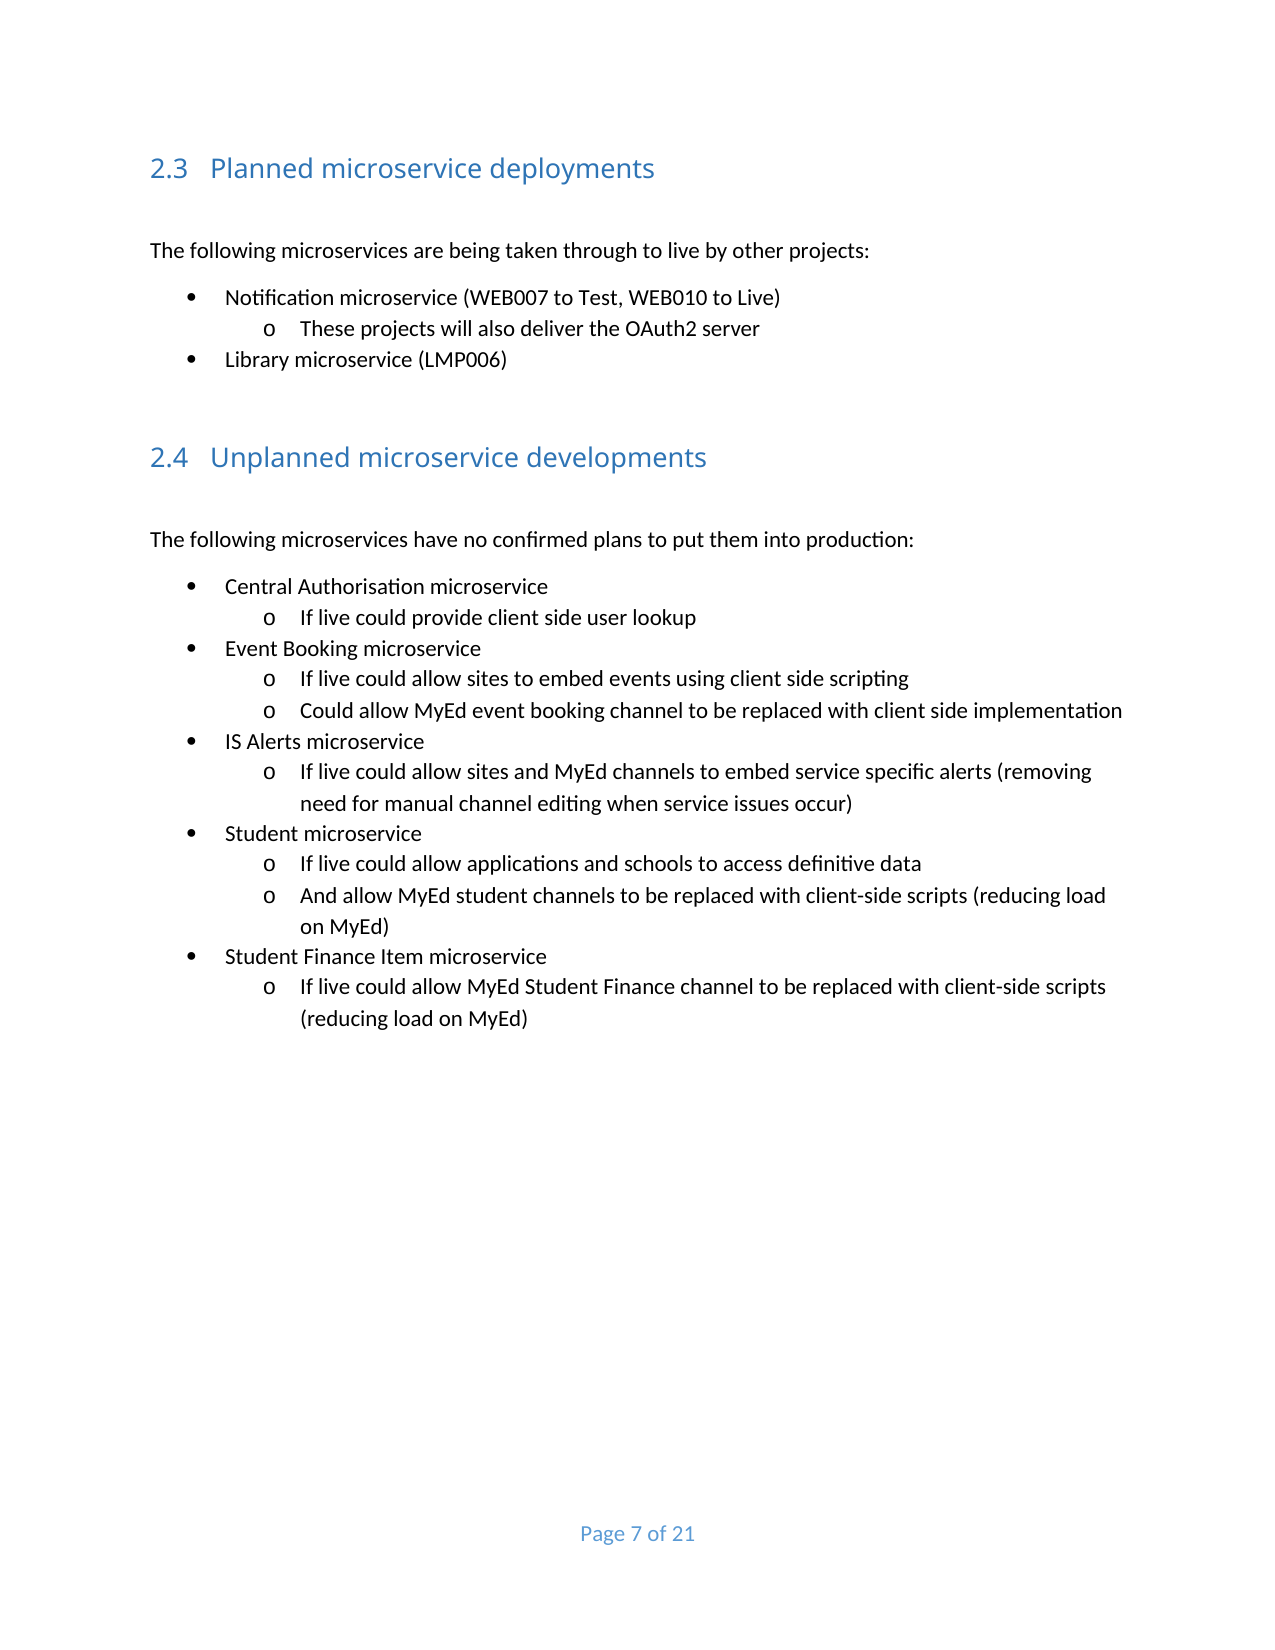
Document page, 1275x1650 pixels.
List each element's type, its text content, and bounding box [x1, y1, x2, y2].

list Central Authorisation microservice [187, 572, 1125, 601]
subtitle Planned microservice deployments [150, 150, 1125, 187]
list These projects will also deliver the OAuth2 server [262, 314, 1125, 343]
list Student Finance Item microservice [187, 942, 1125, 970]
list Event Booking microservice [187, 634, 1125, 662]
list And allow MyEd student channels to be replaced with client-side scripts (reducing load on MyEd) [262, 881, 1125, 940]
text The following microservices are being taken through to live by other projects: [150, 237, 1125, 265]
list Student microservice [187, 819, 1125, 847]
text The following microservices have no confirmed plans to put them into production: [150, 526, 1125, 554]
list If live could provide client side user lookup [262, 603, 1125, 632]
subtitle Unplanned microservice developments [150, 439, 1125, 476]
list If live could allow sites and MyEd channels to embed service specific alerts (removing need for manual channel editing when service issues occur) [262, 757, 1125, 817]
list Library microservice (LMP006) [187, 345, 1125, 373]
list IS Alerts microservice [187, 727, 1125, 755]
list Notification microservice (WEB007 to Test, WEB010 to Live) [187, 283, 1125, 312]
list If live could allow sites to embed events using client side scripting [262, 664, 1125, 693]
list If live could allow MyEd Student Finance channel to be replaced with client-side scripts (reducing load on MyEd) [262, 972, 1125, 1032]
list If live could allow applications and schools to access definitive data [262, 849, 1125, 878]
list Could allow MyEd event booking channel to be replaced with client side implementation [262, 696, 1125, 725]
